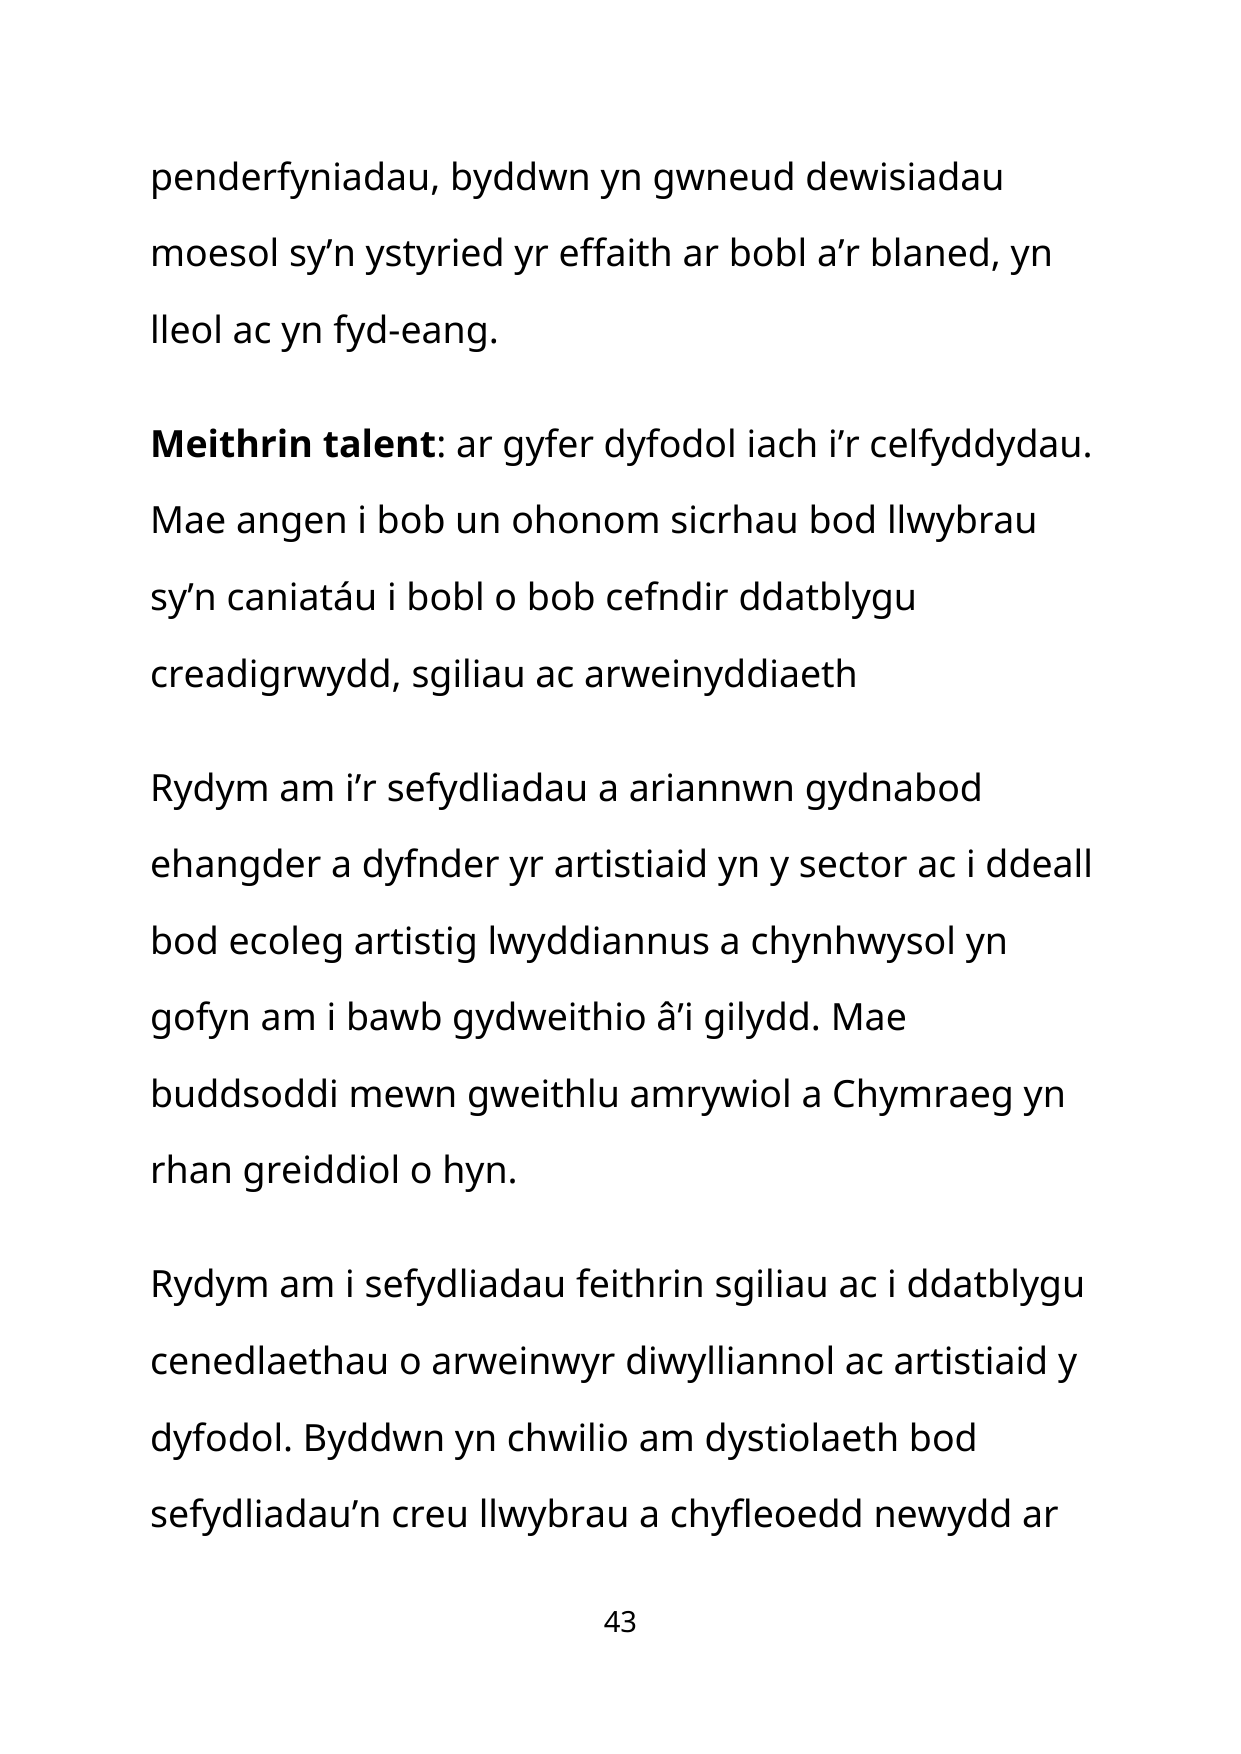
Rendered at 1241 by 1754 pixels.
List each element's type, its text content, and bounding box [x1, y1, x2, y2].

text Meithrin talent: ar gyfer dyfodol iach i’r celfyddydau. Mae angen i bob un ohonom sicrhau bod llwybrau sy’n caniatáu i bobl o bob cefndir ddatblygu creadigrwydd, sgiliau ac arweinyddiaeth [150, 417, 1095, 698]
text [150, 150, 1095, 354]
text Rydym am i’r sefydliadau a ariannwn gydnabod ehangder a dyfnder yr artistiaid yn y sector ac i ddeall bod ecoleg artistig lwyddiannus a chynhwysol yn gofyn am i bawb gydweithio â’i gilydd. Mae buddsoddi mewn gweithlu amrywiol a Chymraeg yn rhan greiddiol o hyn. [150, 761, 1095, 1195]
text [150, 1258, 1095, 1538]
